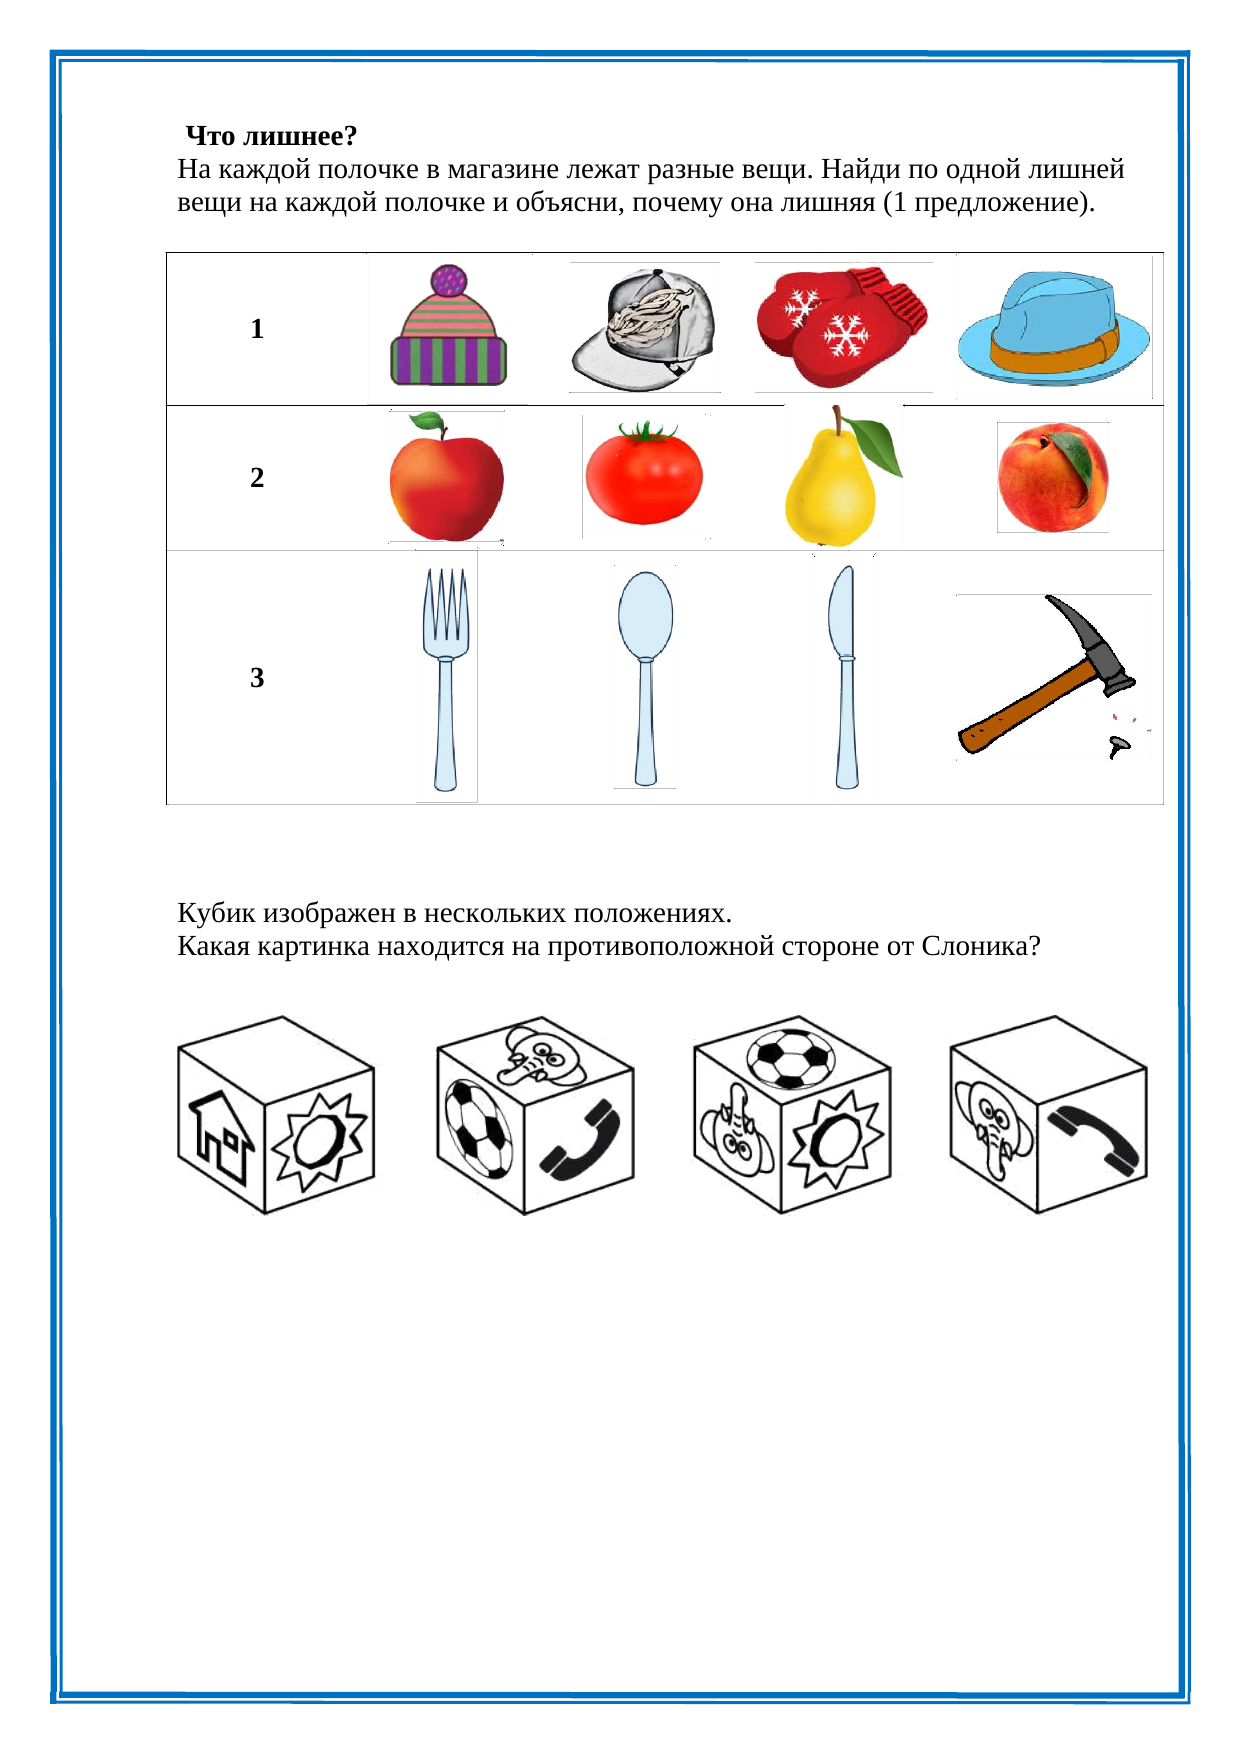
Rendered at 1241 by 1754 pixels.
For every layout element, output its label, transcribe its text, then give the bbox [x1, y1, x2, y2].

text Какая картинка находится на противоположной стороне от Слоника? [177, 928, 1152, 962]
text 2 [250, 460, 1152, 494]
text Кубик изображен в нескольких положениях. [177, 895, 1152, 928]
text 1 [150, 312, 364, 345]
text 3 [250, 660, 1152, 693]
picture [177, 1015, 1148, 1216]
text На каждой полочке в магазине лежат разные вещи. Найди по одной лишней вещи на каждой полочке и объясни, почему она лишняя (1 предложение). [177, 152, 1152, 217]
text Что лишнее? [185, 118, 1152, 151]
picture [165, 252, 1164, 805]
